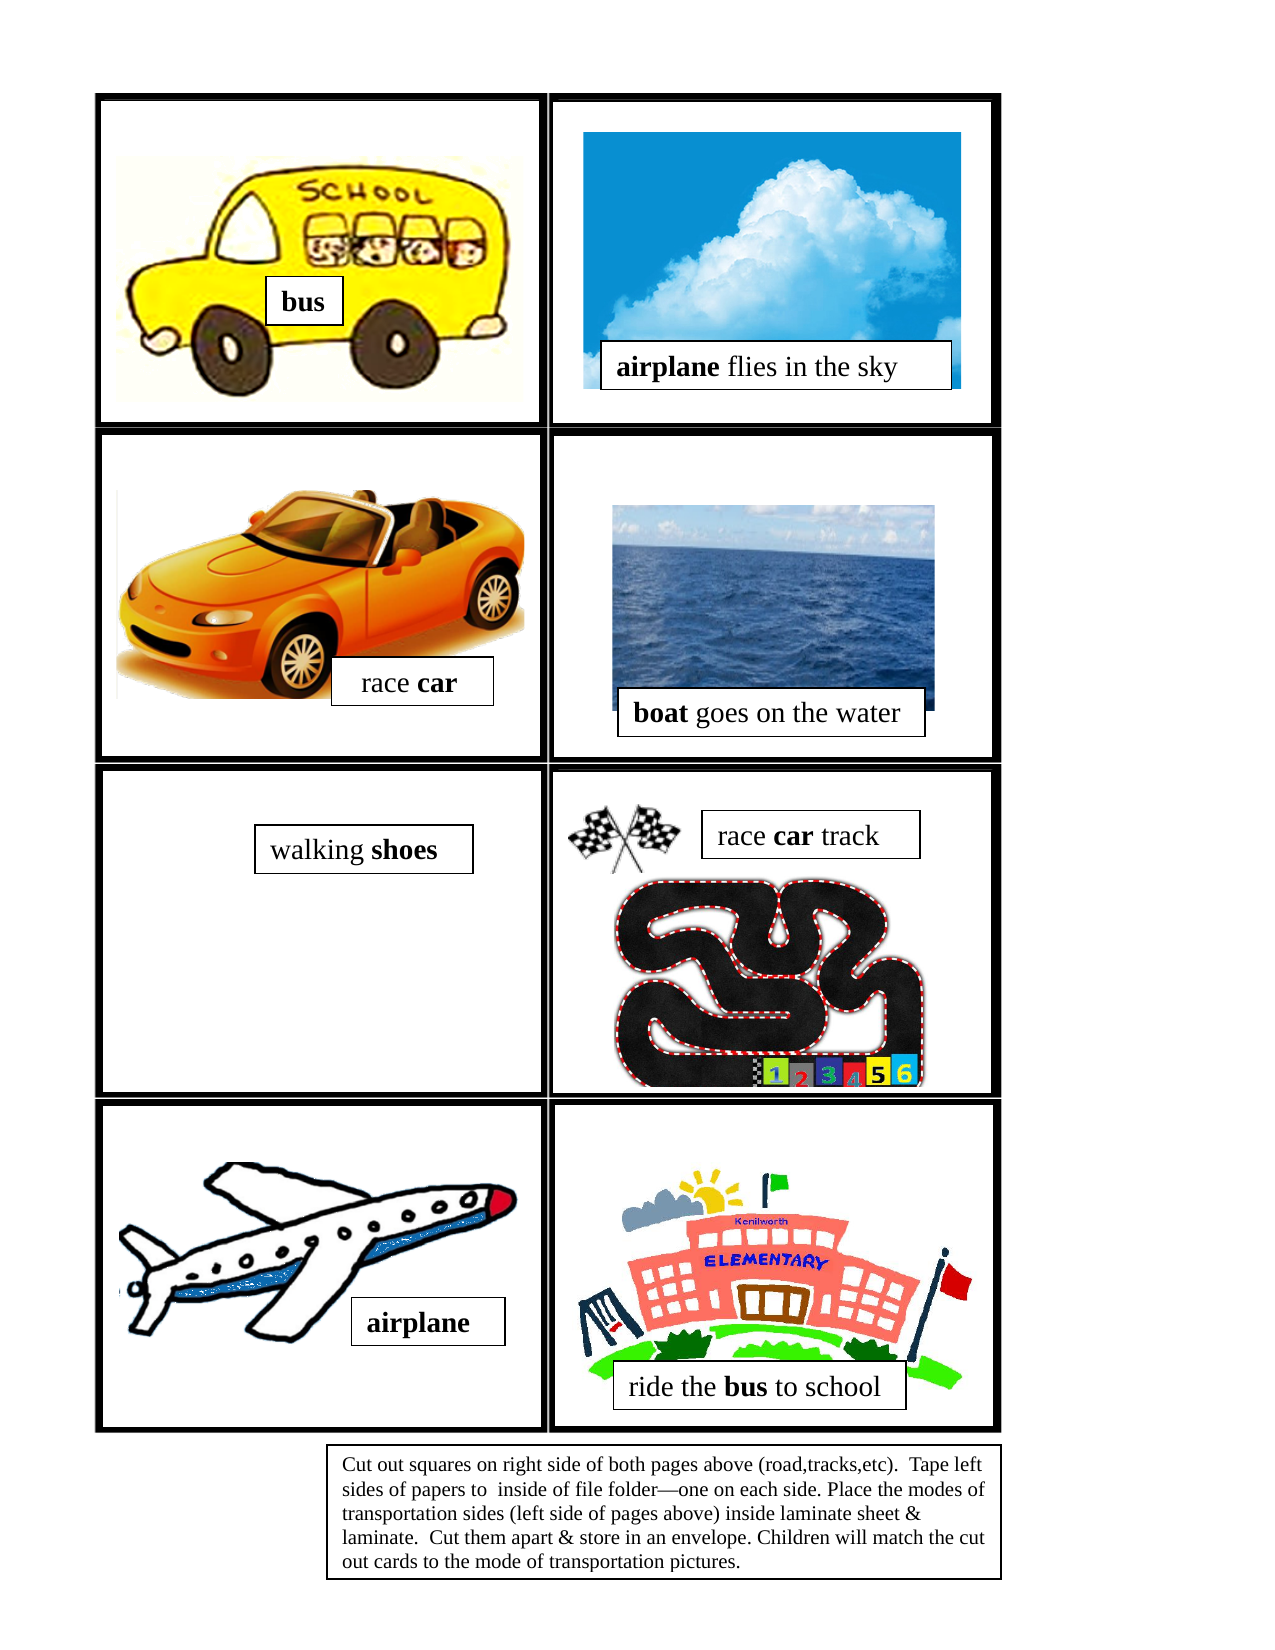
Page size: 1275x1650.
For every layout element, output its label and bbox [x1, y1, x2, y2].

picture [604, 159, 957, 340]
picture [583, 351, 600, 389]
picture [572, 1162, 978, 1396]
picture [613, 873, 931, 1087]
picture [935, 317, 962, 375]
picture [612, 505, 935, 711]
